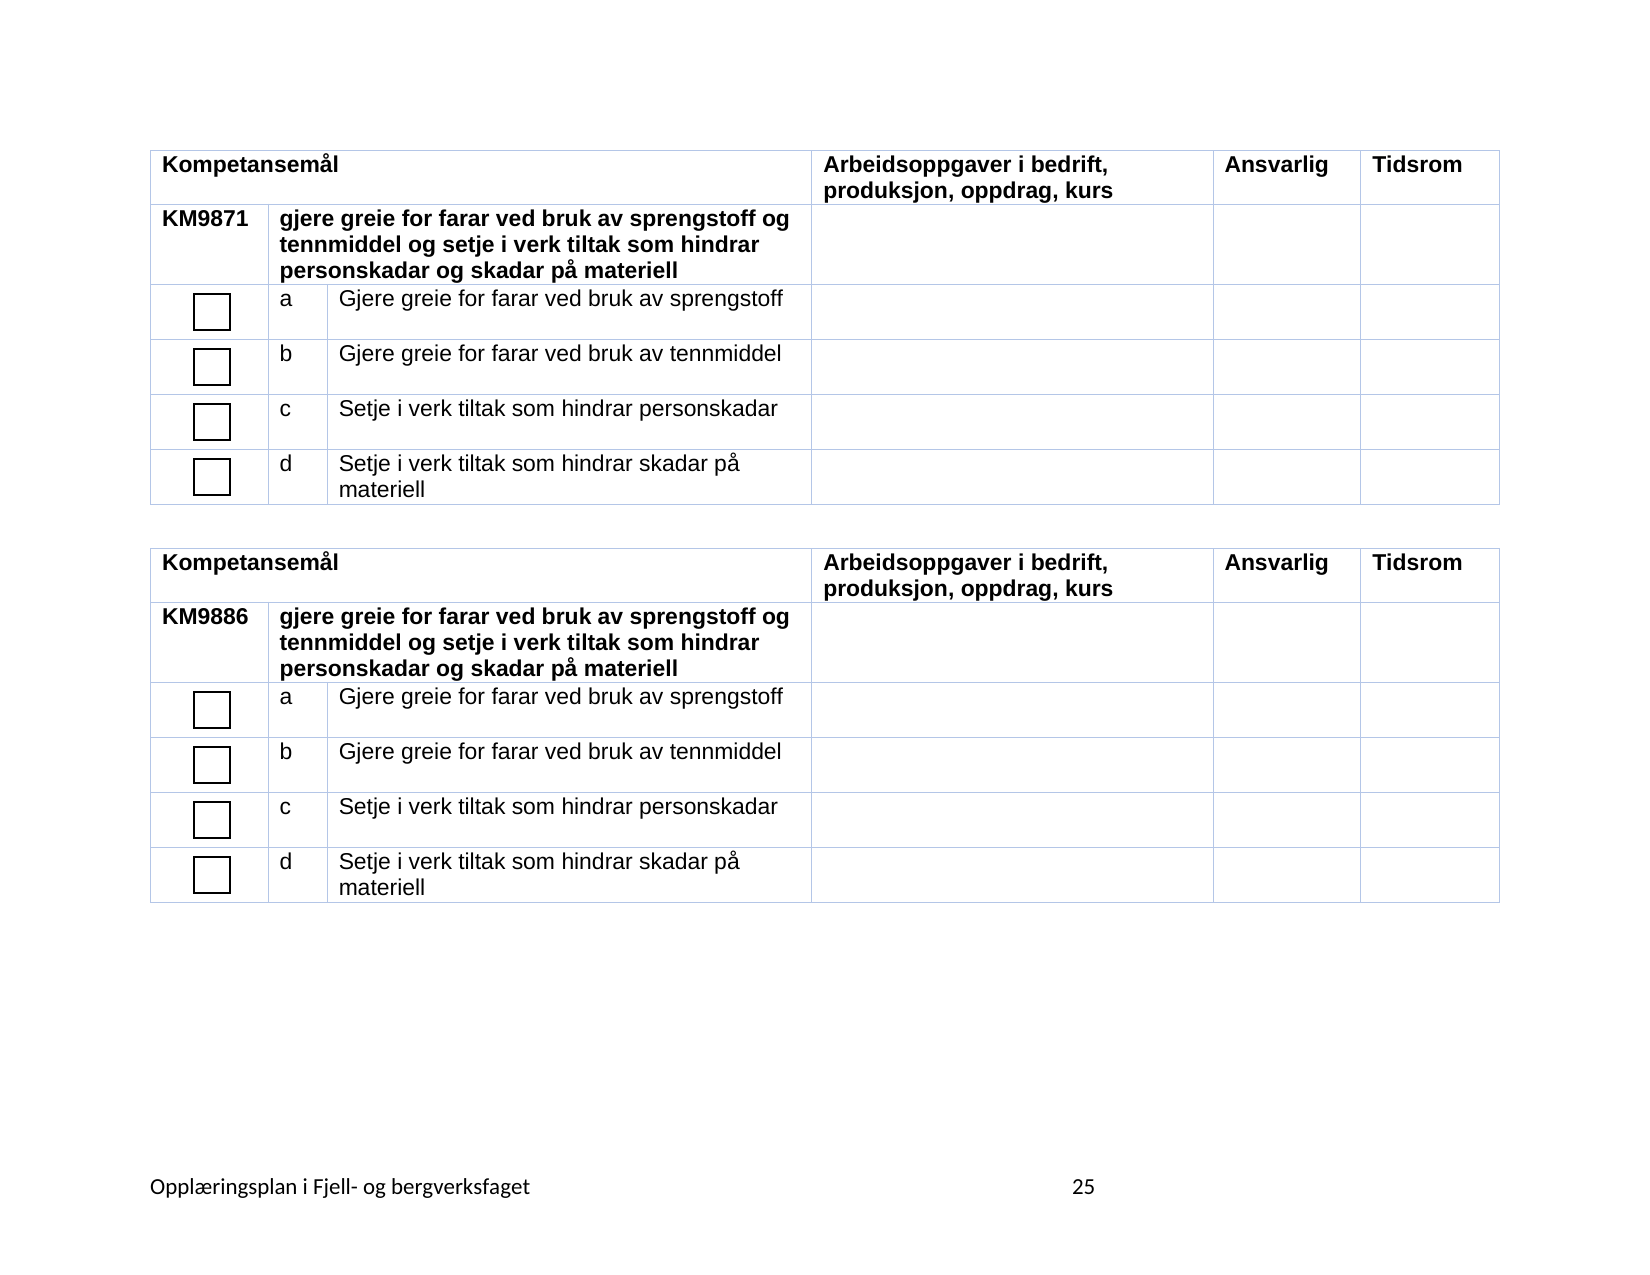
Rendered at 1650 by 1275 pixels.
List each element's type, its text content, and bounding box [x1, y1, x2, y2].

table_header Ansvarlig [1214, 151, 1360, 204]
table_cell [151, 738, 268, 792]
table_cell [1361, 848, 1499, 902]
table_header Ansvarlig [1214, 549, 1360, 602]
table_cell [151, 848, 268, 902]
table_cell [1214, 683, 1360, 737]
table_cell b [269, 738, 327, 792]
table_header Arbeidsoppgaver i bedrift, produksjon, oppdrag, kurs [812, 549, 1213, 602]
table_cell [1361, 205, 1499, 284]
table_cell [812, 450, 1213, 504]
table_cell [812, 205, 1213, 284]
table_cell Setje i verk tiltak som hindrar personskadar [328, 793, 811, 847]
table_cell [151, 285, 268, 339]
table_cell Gjere greie for farar ved bruk av sprengstoff [328, 683, 811, 737]
table_cell a [269, 285, 327, 339]
table_cell c [269, 793, 327, 847]
table_cell a [269, 683, 327, 737]
table_cell [812, 793, 1213, 847]
table_cell Gjere greie for farar ved bruk av sprengstoff [328, 285, 811, 339]
table_cell [1214, 603, 1360, 682]
table_cell [1361, 450, 1499, 504]
table_cell KM9871 [151, 205, 268, 284]
table_cell [1361, 738, 1499, 792]
table_cell [812, 848, 1213, 902]
table_cell [1361, 340, 1499, 394]
table_cell [151, 395, 268, 449]
table_cell d [269, 848, 327, 902]
table_cell [1214, 205, 1360, 284]
table_cell [812, 683, 1213, 737]
table_cell gjere greie for farar ved bruk av sprengstoff og tennmiddel og setje i verk tiltak som hindrar personskadar og skadar på materiell [269, 205, 811, 284]
table_cell [1361, 603, 1499, 682]
table_cell KM9886 [151, 603, 268, 682]
table_cell [1214, 848, 1360, 902]
table_cell Setje i verk tiltak som hindrar skadar på materiell [328, 848, 811, 902]
table_cell [1361, 793, 1499, 847]
table_cell [1361, 683, 1499, 737]
table_cell Gjere greie for farar ved bruk av tennmiddel [328, 340, 811, 394]
table_cell [812, 603, 1213, 682]
table_cell [812, 285, 1213, 339]
table_cell [812, 340, 1213, 394]
table_header Kompetansemål [151, 151, 811, 204]
table_cell Setje i verk tiltak som hindrar skadar på materiell [328, 450, 811, 504]
table_cell [151, 793, 268, 847]
table_cell gjere greie for farar ved bruk av sprengstoff og tennmiddel og setje i verk tiltak som hindrar personskadar og skadar på materiell [269, 603, 811, 682]
table_cell [1214, 395, 1360, 449]
table_cell [1214, 793, 1360, 847]
table_header Kompetansemål [151, 549, 811, 602]
table_header Tidsrom [1361, 151, 1499, 204]
table_cell [151, 340, 268, 394]
table_cell d [269, 450, 327, 504]
table_cell [1361, 285, 1499, 339]
table_cell [1214, 450, 1360, 504]
table_cell [1361, 395, 1499, 449]
table_cell [1214, 738, 1360, 792]
table_cell [812, 395, 1213, 449]
table_cell [151, 450, 268, 504]
table_cell [1214, 340, 1360, 394]
table_cell [151, 683, 268, 737]
table_cell [1214, 285, 1360, 339]
table_cell Gjere greie for farar ved bruk av tennmiddel [328, 738, 811, 792]
table_cell b [269, 340, 327, 394]
table_header Tidsrom [1361, 549, 1499, 602]
table_cell Setje i verk tiltak som hindrar personskadar [328, 395, 811, 449]
table_header Arbeidsoppgaver i bedrift, produksjon, oppdrag, kurs [812, 151, 1213, 204]
table_cell [812, 738, 1213, 792]
table_cell c [269, 395, 327, 449]
